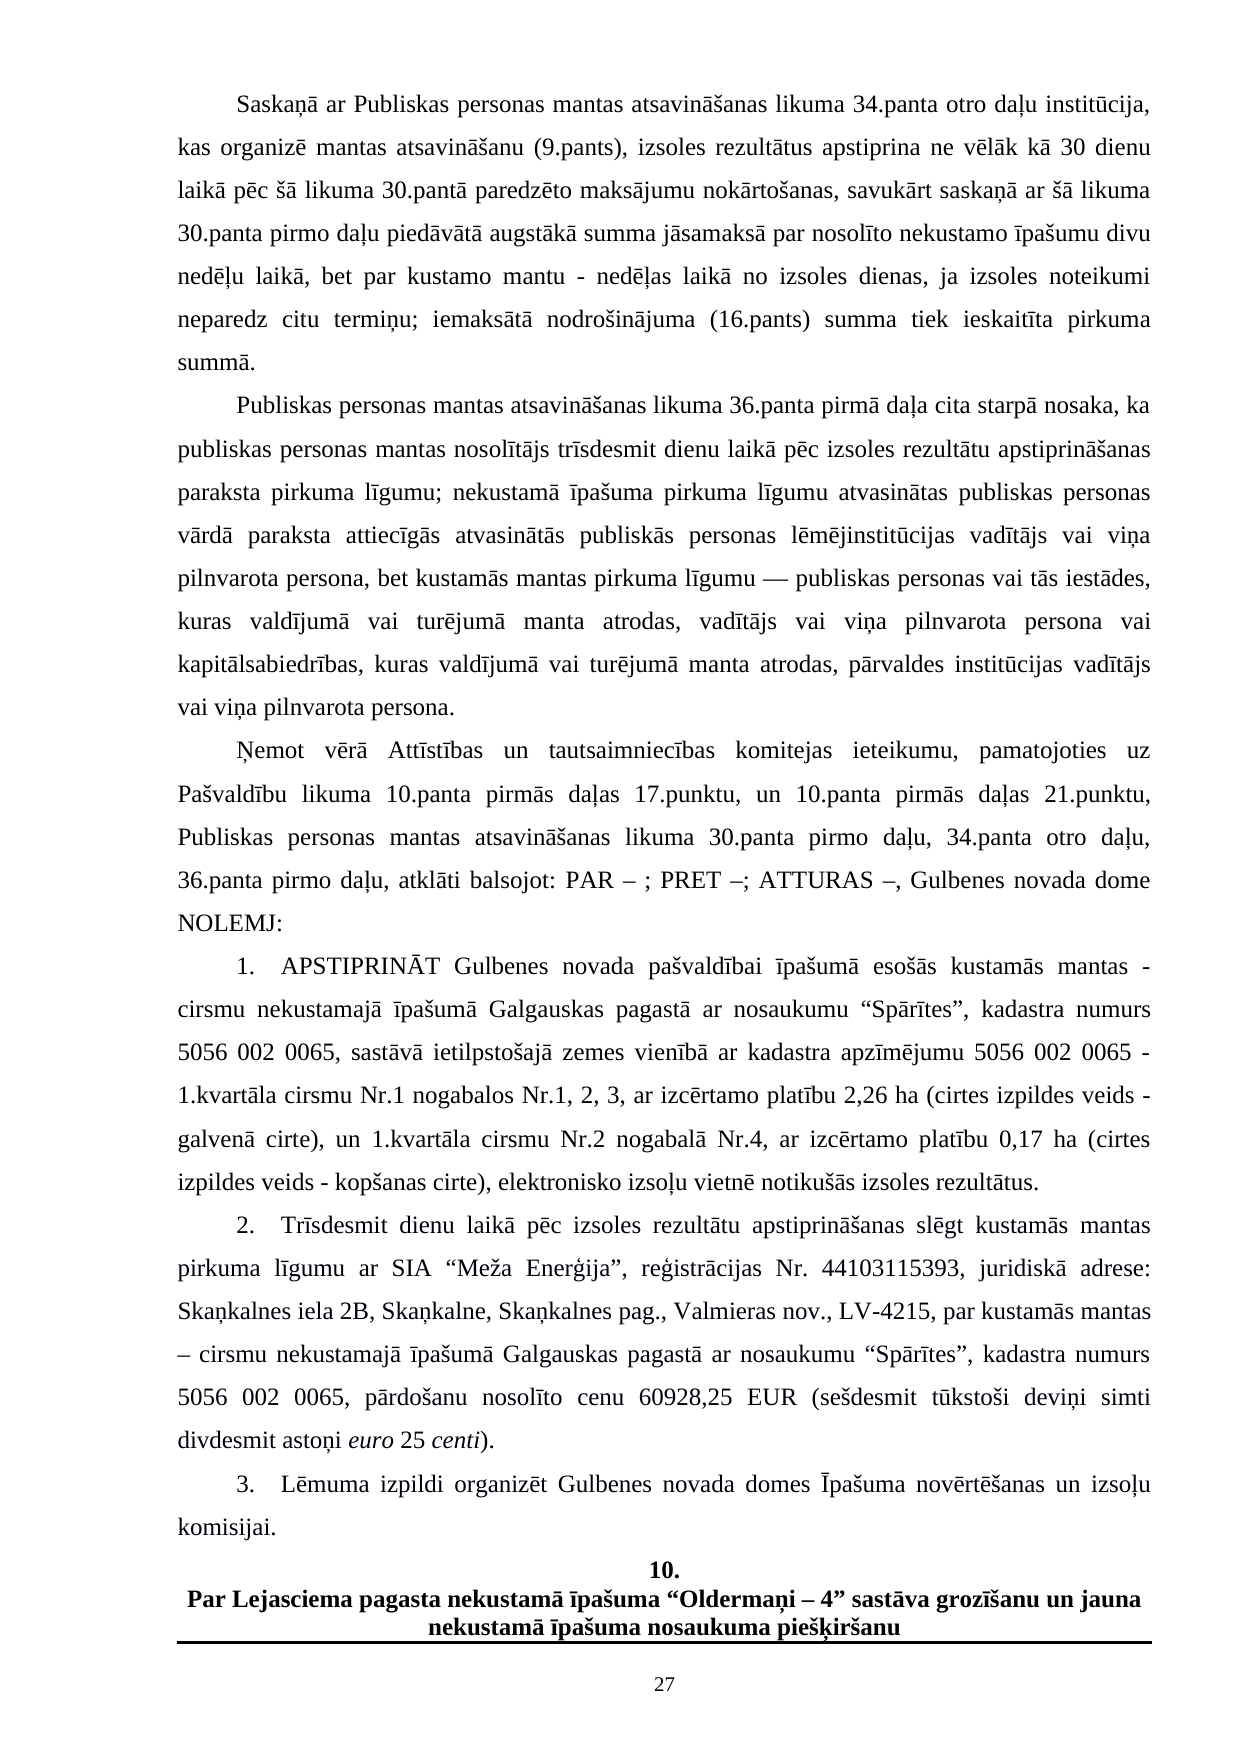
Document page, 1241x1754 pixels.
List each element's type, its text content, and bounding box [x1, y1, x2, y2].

text Saskaņā ar Publiskas personas mantas atsavināšanas likuma 34.panta otro daļu institūcija, kas organizē mantas atsavināšanu (9.pants), izsoles rezultātus apstiprina ne vēlāk kā 30 dienu laikā pēc šā likuma 30.pantā paredzēto maksājumu nokārtošanas, savukārt saskaņā ar šā likuma 30.panta pirmo daļu piedāvātā augstākā summa jāsamaksā par nosolīto nekustamo īpašumu divu nedēļu laikā, bet par kustamo mantu - nedēļas laikā no izsoles dienas, ja izsoles noteikumi neparedz citu termiņu; iemaksātā nodrošinājuma (16.pants) summa tiek ieskaitīta pirkuma summā. [177, 89, 1152, 376]
list Lēmuma izpildi organizēt Gulbenes novada domes Īpašuma novērtēšanas un izsoļu komisijai. [177, 1469, 1152, 1541]
text Publiskas personas mantas atsavināšanas likuma 36.panta pirmā daļa cita starpā nosaka, ka publiskas personas mantas nosolītājs trīsdesmit dienu laikā pēc izsoles rezultātu apstiprināšanas paraksta pirkuma līgumu; nekustamā īpašuma pirkuma līgumu atvasinātas publiskas personas vārdā paraksta attiecīgās atvasinātās publiskās personas lēmējinstitūcijas vadītājs vai viņa pilnvarota persona, bet kustamās mantas pirkuma līgumu — publiskas personas vai tās iestādes, kuras valdījumā vai turējumā manta atrodas, vadītājs vai viņa pilnvarota persona vai kapitālsabiedrības, kuras valdījumā vai turējumā manta atrodas, pārvaldes institūcijas vadītājs vai viņa pilnvarota persona. [177, 391, 1152, 721]
text Par Lejasciema pagasta nekustamā īpašuma “Oldermaņi – 4” sastāva grozīšanu un jauna nekustamā īpašuma nosaukuma piešķiršanu [177, 1584, 1152, 1641]
text Ņemot vērā Attīstības un tautsaimniecības komitejas ieteikumu, pamatojoties uz Pašvaldību likuma 10.panta pirmās daļas 17.punktu, un 10.panta pirmās daļas 21.punktu, Publiskas personas mantas atsavināšanas likuma 30.panta pirmo daļu, 34.panta otro daļu, 36.panta pirmo daļu, atklāti balsojot: PAR – ; PRET –; ATTURAS –, Gulbenes novada dome NOLEMJ: [177, 736, 1152, 937]
list Trīsdesmit dienu laikā pēc izsoles rezultātu apstiprināšanas slēgt kustamās mantas pirkuma līgumu ar SIA “Meža Enerģija”, reģistrācijas Nr. 44103115393, juridiskā adrese: Skaņkalnes iela 2B, Skaņkalne, Skaņkalnes pag., Valmieras nov., LV-4215, par kustamās mantas – cirsmu nekustamajā īpašumā Galgauskas pagastā ar nosaukumu “Spārītes”, kadastra numurs 5056 002 0065, pārdošanu nosolīto cenu 60928,25 EUR (sešdesmit tūkstoši deviņi simti divdesmit astoņi euro 25 centi). [177, 1210, 1152, 1454]
list APSTIPRINĀT Gulbenes novada pašvaldībai īpašumā esošās kustamās mantas - cirsmu nekustamajā īpašumā Galgauskas pagastā ar nosaukumu “Spārītes”, kadastra numurs 5056 002 0065, sastāvā ietilpstošajā zemes vienībā ar kadastra apzīmējumu 5056 002 0065 - 1.kvartāla cirsmu Nr.1 nogabalos Nr.1, 2, 3, ar izcērtamo platību 2,26 ha (cirtes izpildes veids - galvenā cirte), un 1.kvartāla cirsmu Nr.2 nogabalā Nr.4, ar izcērtamo platību 0,17 ha (cirtes izpildes veids - kopšanas cirte), elektronisko izsoļu vietnē notikušās izsoles rezultātus. [177, 951, 1152, 1196]
text 10. [177, 1555, 1152, 1584]
